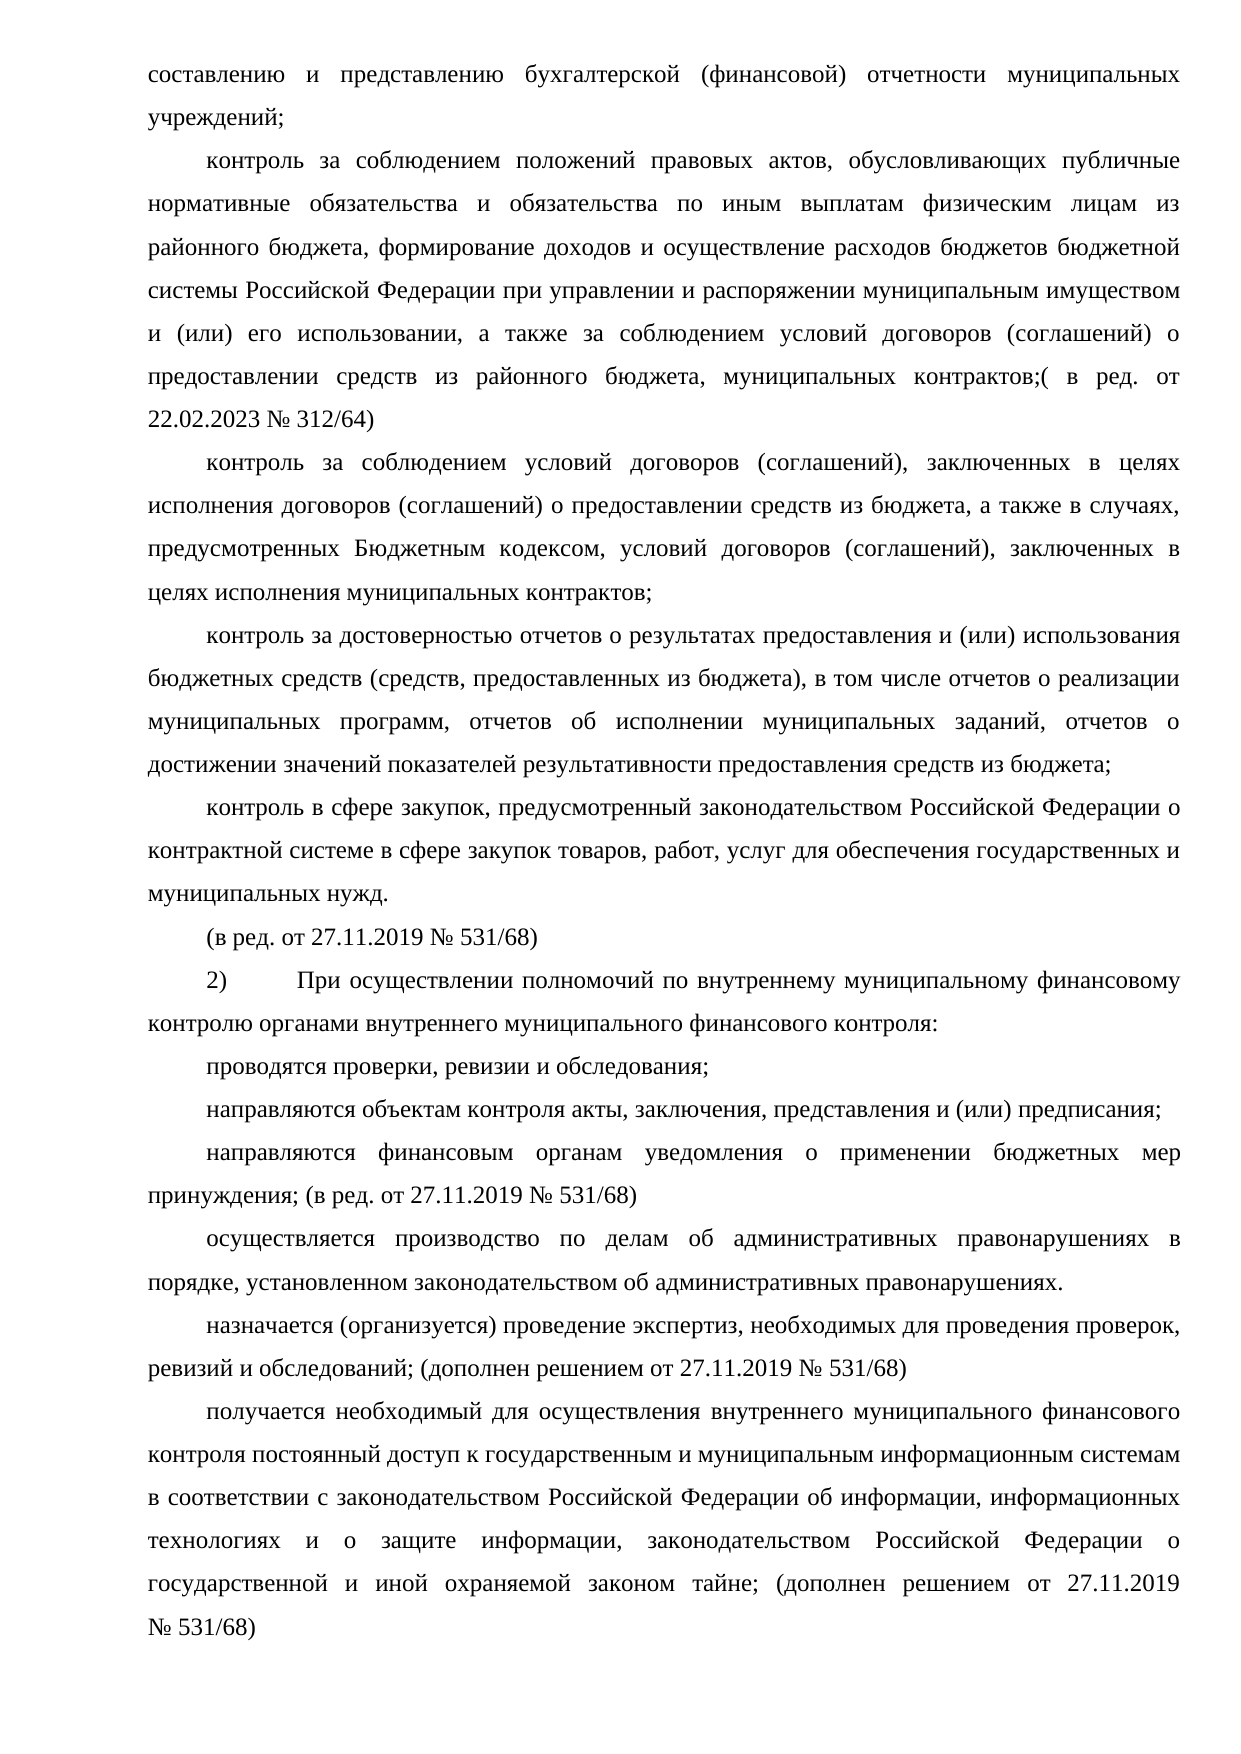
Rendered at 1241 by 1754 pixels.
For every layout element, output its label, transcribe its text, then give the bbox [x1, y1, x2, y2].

text контроль в сфере закупок, предусмотренный законодательством Российской Федерации о контрактной системе в сфере закупок товаров, работ, услуг для обеспечения государственных и муниципальных нужд. [148, 792, 1181, 907]
text осуществляется производство по делам об административных правонарушениях в порядке, установленном законодательством об административных правонарушениях. [148, 1223, 1182, 1295]
text получается необходимый для осуществления внутреннего муниципального финансового контроля постоянный доступ к государственным и муниципальным информационным системам в соответствии с законодательством Российской Федерации об информации, информационных технологиях и о защите информации, законодательством Российской Федерации о государственной и иной охраняемой законом тайне; (дополнен решением от 27.11.2019 № 531/68) [148, 1396, 1181, 1640]
list При осуществлении полномочий по внутреннему муниципальному финансовому контролю органами внутреннего муниципального финансового контроля: [148, 965, 1182, 1037]
text назначается (организуется) проведение экспертиз, необходимых для проведения проверок, ревизий и обследований; (дополнен решением от 27.11.2019 № 531/68) [148, 1310, 1181, 1382]
text (в ред. от 27.11.2019 № 531/68) [148, 922, 1182, 950]
text контроль за соблюдением положений правовых актов, обусловливающих публичные нормативные обязательства и обязательства по иным выплатам физическим лицам из районного бюджета, формирование доходов и осуществление расходов бюджетов бюджетной системы Российской Федерации при управлении и распоряжении муниципальным имуществом и (или) его использовании, а также за соблюдением условий договоров (соглашений) о предоставлении средств из районного бюджета, муниципальных контрактов;( в ред. от 22.02.2023 № 312/64) [148, 145, 1181, 433]
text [148, 59, 1181, 131]
text направляются финансовым органам уведомления о применении бюджетных мер принуждения; (в ред. от 27.11.2019 № 531/68) [148, 1137, 1182, 1209]
text направляются объектам контроля акты, заключения, представления и (или) предписания; [148, 1094, 1182, 1123]
text контроль за достоверностью отчетов о результатах предоставления и (или) использования бюджетных средств (средств, предоставленных из бюджета), в том числе отчетов о реализации муниципальных программ, отчетов об исполнении муниципальных заданий, отчетов о достижении значений показателей результативности предоставления средств из бюджета; [148, 620, 1181, 778]
text проводятся проверки, ревизии и обследования; [148, 1051, 1182, 1080]
text контроль за соблюдением условий договоров (соглашений), заключенных в целях исполнения договоров (соглашений) о предоставлении средств из бюджета, а также в случаях, предусмотренных Бюджетным кодексом, условий договоров (соглашений), заключенных в целях исполнения муниципальных контрактов; [148, 447, 1181, 605]
